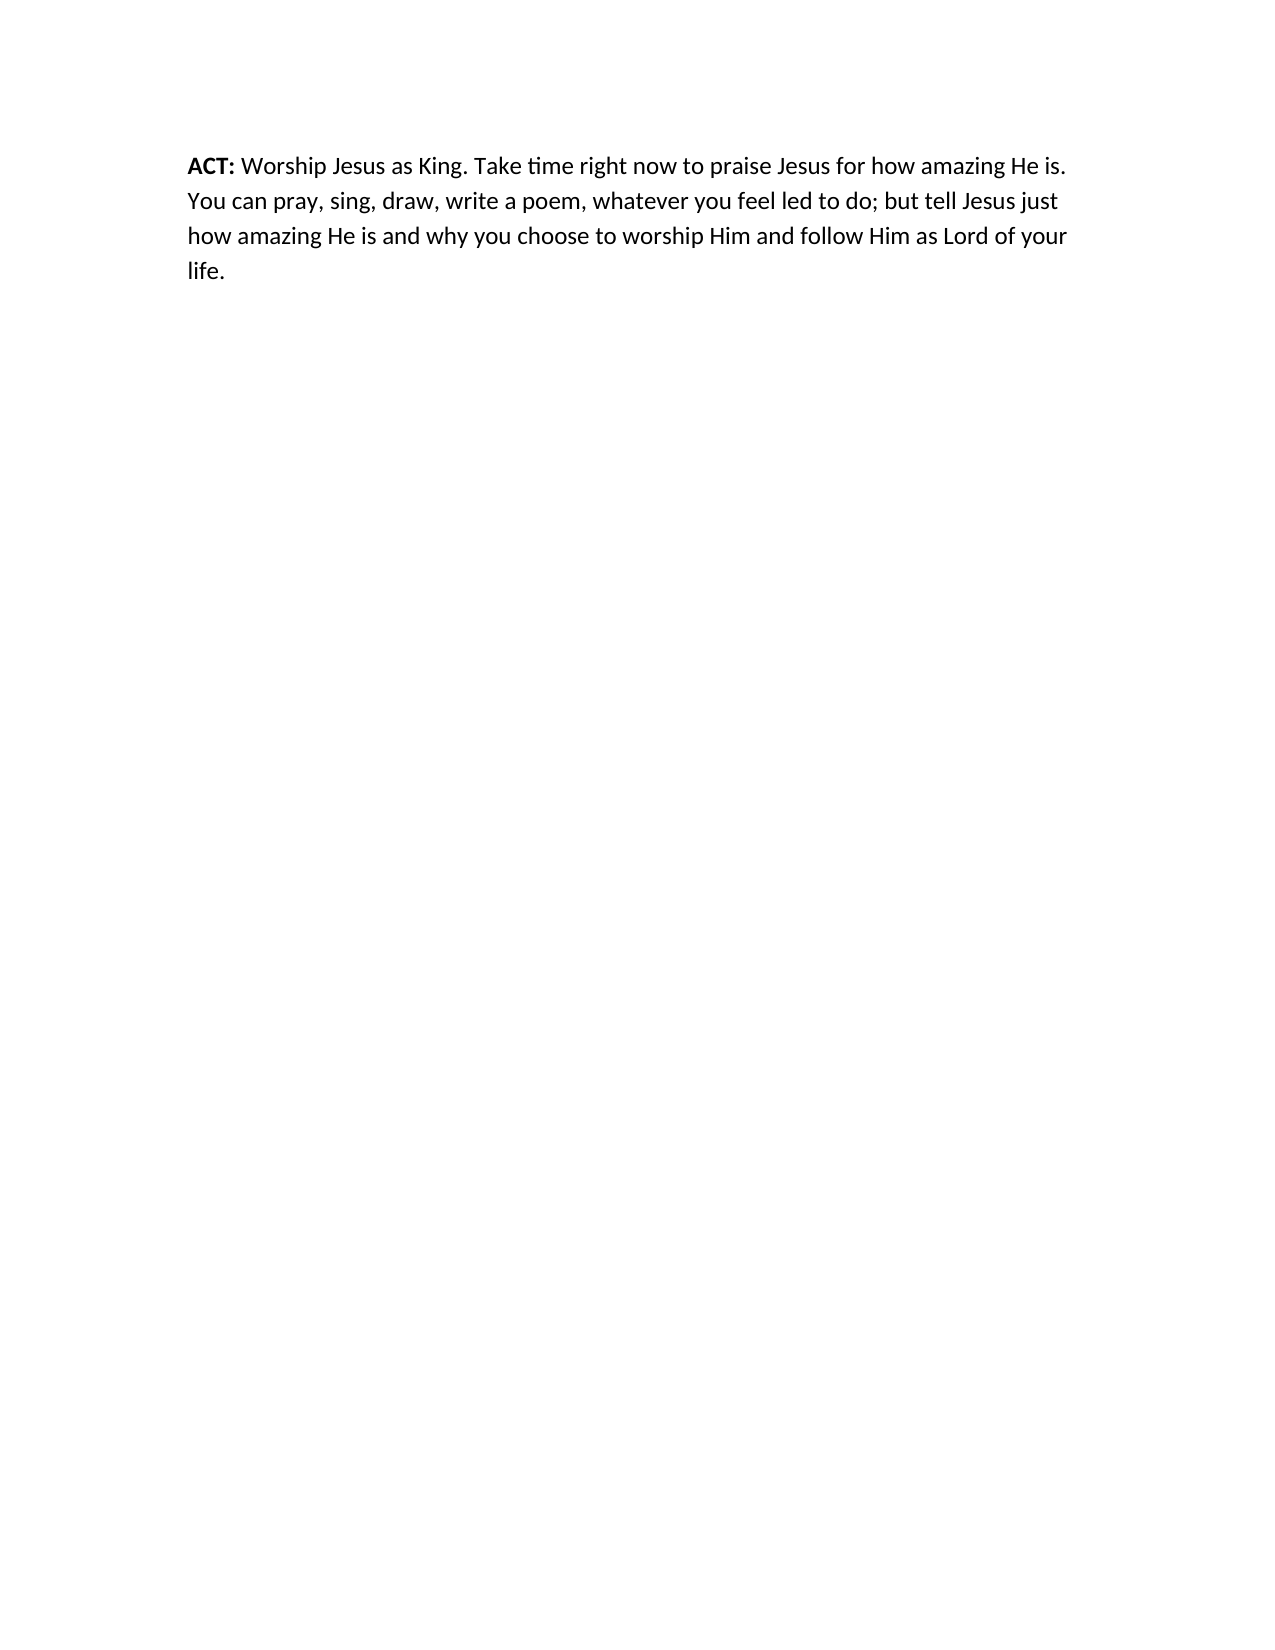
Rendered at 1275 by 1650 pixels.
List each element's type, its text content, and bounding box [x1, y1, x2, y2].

text ACT: Worship Jesus as King. Take time right now to praise Jesus for how amazing He is. You can pray, sing, draw, write a poem, whatever you feel led to do; but tell Jesus just how amazing He is and why you choose to worship Him and follow Him as Lord of your life. [187, 150, 1087, 286]
